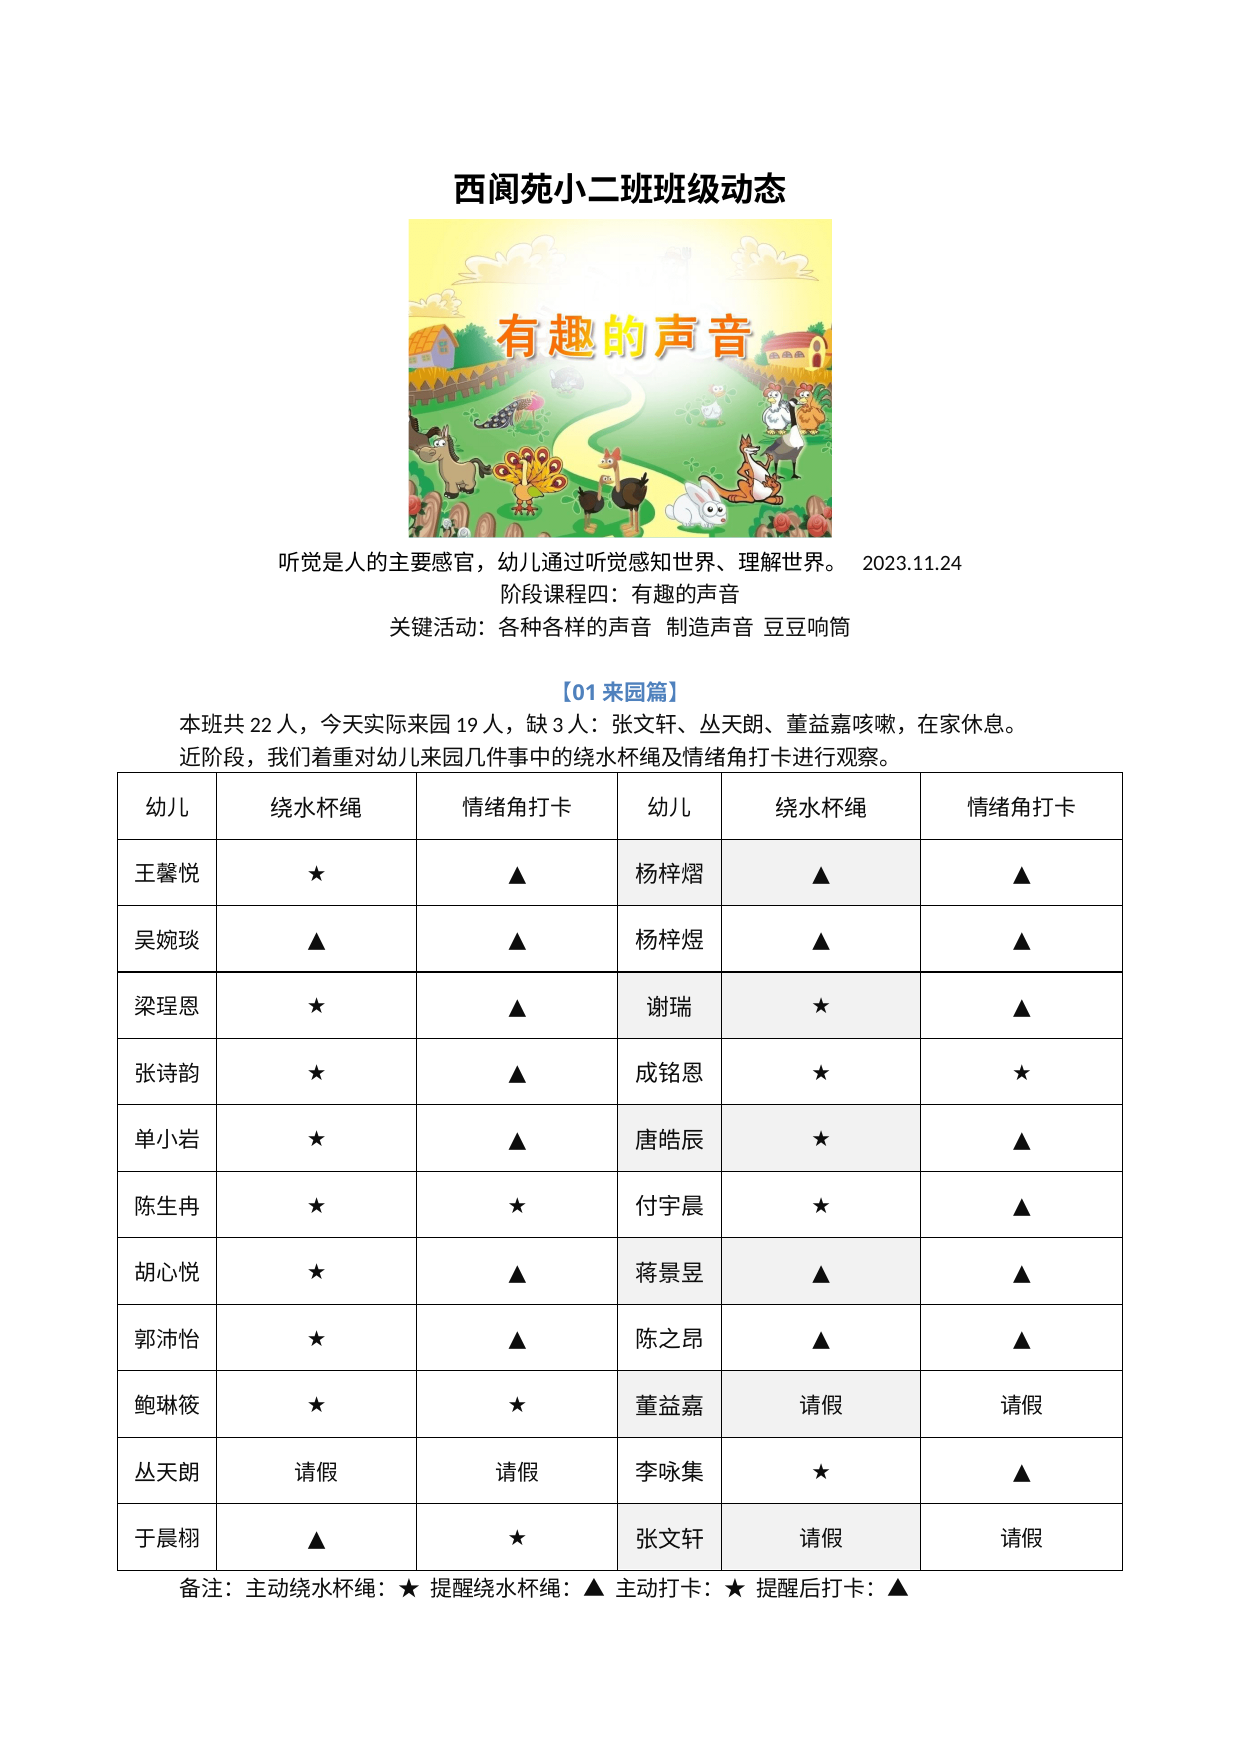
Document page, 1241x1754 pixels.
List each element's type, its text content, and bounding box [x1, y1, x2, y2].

table_cell ▲ [921, 1438, 1122, 1503]
table_cell ▲ [217, 906, 416, 971]
table_cell 张诗韵 [118, 1039, 216, 1104]
table_cell ▲ [722, 1305, 920, 1370]
table_cell 于晨栩 [118, 1504, 216, 1569]
text 备注：主动绕水杯绳：★ 提醒绕水杯绳：▲ 主动打卡：★ 提醒后打卡：▲ [136, 1571, 1104, 1603]
table_cell 单小岩 [118, 1105, 216, 1171]
table_cell ▲ [722, 840, 920, 905]
table_cell ★ [217, 1105, 416, 1171]
table_cell ▲ [921, 1105, 1122, 1171]
table_cell ★ [217, 1238, 416, 1304]
table_cell ▲ [921, 1172, 1122, 1237]
table_cell 杨梓煜 [618, 906, 721, 971]
table_cell ★ [217, 1305, 416, 1370]
table_cell 请假 [417, 1438, 617, 1503]
table_cell ★ [921, 1039, 1122, 1104]
table_header 幼儿 [618, 773, 721, 838]
table_cell ▲ [417, 1105, 617, 1171]
table_cell ▲ [417, 1039, 617, 1104]
text 本班共22人，今天实际来园19人，缺3人：张文轩、丛天朗、董益嘉咳嗽，在家休息。 [136, 707, 1104, 739]
table_header 绕水杯绳 [217, 773, 416, 838]
table_cell ★ [217, 1172, 416, 1237]
table_cell ★ [217, 1039, 416, 1104]
text 听觉是人的主要感官，幼儿通过听觉感知世界、理解世界。 2023.11.24 [136, 544, 1104, 577]
text 阶段课程四：有趣的声音 [136, 577, 1104, 609]
table_cell 鲍琳筱 [118, 1371, 216, 1437]
table_cell 请假 [921, 1504, 1122, 1569]
text 关键活动：各种各样的声音 制造声音 豆豆响筒 [136, 609, 1104, 642]
table_cell ▲ [417, 973, 617, 1038]
table_header 幼儿 [118, 773, 216, 838]
table_cell ★ [722, 1172, 920, 1237]
table_cell ▲ [921, 840, 1122, 905]
text 西阆苑小二班班级动态 [136, 154, 1104, 219]
table_cell ▲ [217, 1504, 416, 1569]
table_cell 请假 [722, 1504, 920, 1569]
table_cell ★ [217, 840, 416, 905]
table_cell 请假 [722, 1371, 920, 1437]
table_cell ▲ [921, 1305, 1122, 1370]
table_cell 王馨悦 [118, 840, 216, 905]
table_cell 唐皓辰 [618, 1105, 721, 1171]
table_cell ▲ [417, 1238, 617, 1304]
table_cell ▲ [921, 1238, 1122, 1304]
table_cell 张文轩 [618, 1504, 721, 1569]
table_cell 请假 [217, 1438, 416, 1503]
table_cell 吴婉琰 [118, 906, 216, 971]
table_cell ★ [417, 1371, 617, 1437]
table_cell 郭沛怡 [118, 1305, 216, 1370]
table_cell 李咏集 [618, 1438, 721, 1503]
table_cell 陈生冉 [118, 1172, 216, 1237]
table_cell 陈之昂 [618, 1305, 721, 1370]
table_cell ★ [417, 1172, 617, 1237]
table_cell ▲ [417, 906, 617, 971]
text 近阶段，我们着重对幼儿来园几件事中的绕水杯绳及情绪角打卡进行观察。 [136, 739, 1104, 772]
table_header 绕水杯绳 [722, 773, 920, 838]
table_cell 请假 [921, 1371, 1122, 1437]
table_cell ▲ [417, 840, 617, 905]
table_cell 杨梓熠 [618, 840, 721, 905]
table_cell ▲ [722, 1238, 920, 1304]
table_cell 谢瑞 [618, 973, 721, 1038]
table_cell 丛天朗 [118, 1438, 216, 1503]
table_cell 蒋景昱 [618, 1238, 721, 1304]
table_cell ★ [417, 1504, 617, 1569]
table_header 情绪角打卡 [417, 773, 617, 838]
table_cell 成铭恩 [618, 1039, 721, 1104]
table_cell ▲ [722, 906, 920, 971]
table_cell ★ [722, 973, 920, 1038]
table_cell ▲ [921, 973, 1122, 1038]
table_cell ★ [722, 1105, 920, 1171]
table_cell ▲ [921, 906, 1122, 971]
table_cell 付宇晨 [618, 1172, 721, 1237]
table_cell 梁珵恩 [118, 973, 216, 1038]
table_cell ★ [722, 1039, 920, 1104]
picture [408, 219, 832, 538]
text 【01 来园篇】 [136, 674, 1104, 707]
table_cell 胡心悦 [118, 1238, 216, 1304]
table_cell ★ [217, 973, 416, 1038]
table_cell ▲ [417, 1305, 617, 1370]
table_cell 董益嘉 [618, 1371, 721, 1437]
table_cell ★ [217, 1371, 416, 1437]
table_cell ★ [722, 1438, 920, 1503]
table_header 情绪角打卡 [921, 773, 1122, 838]
